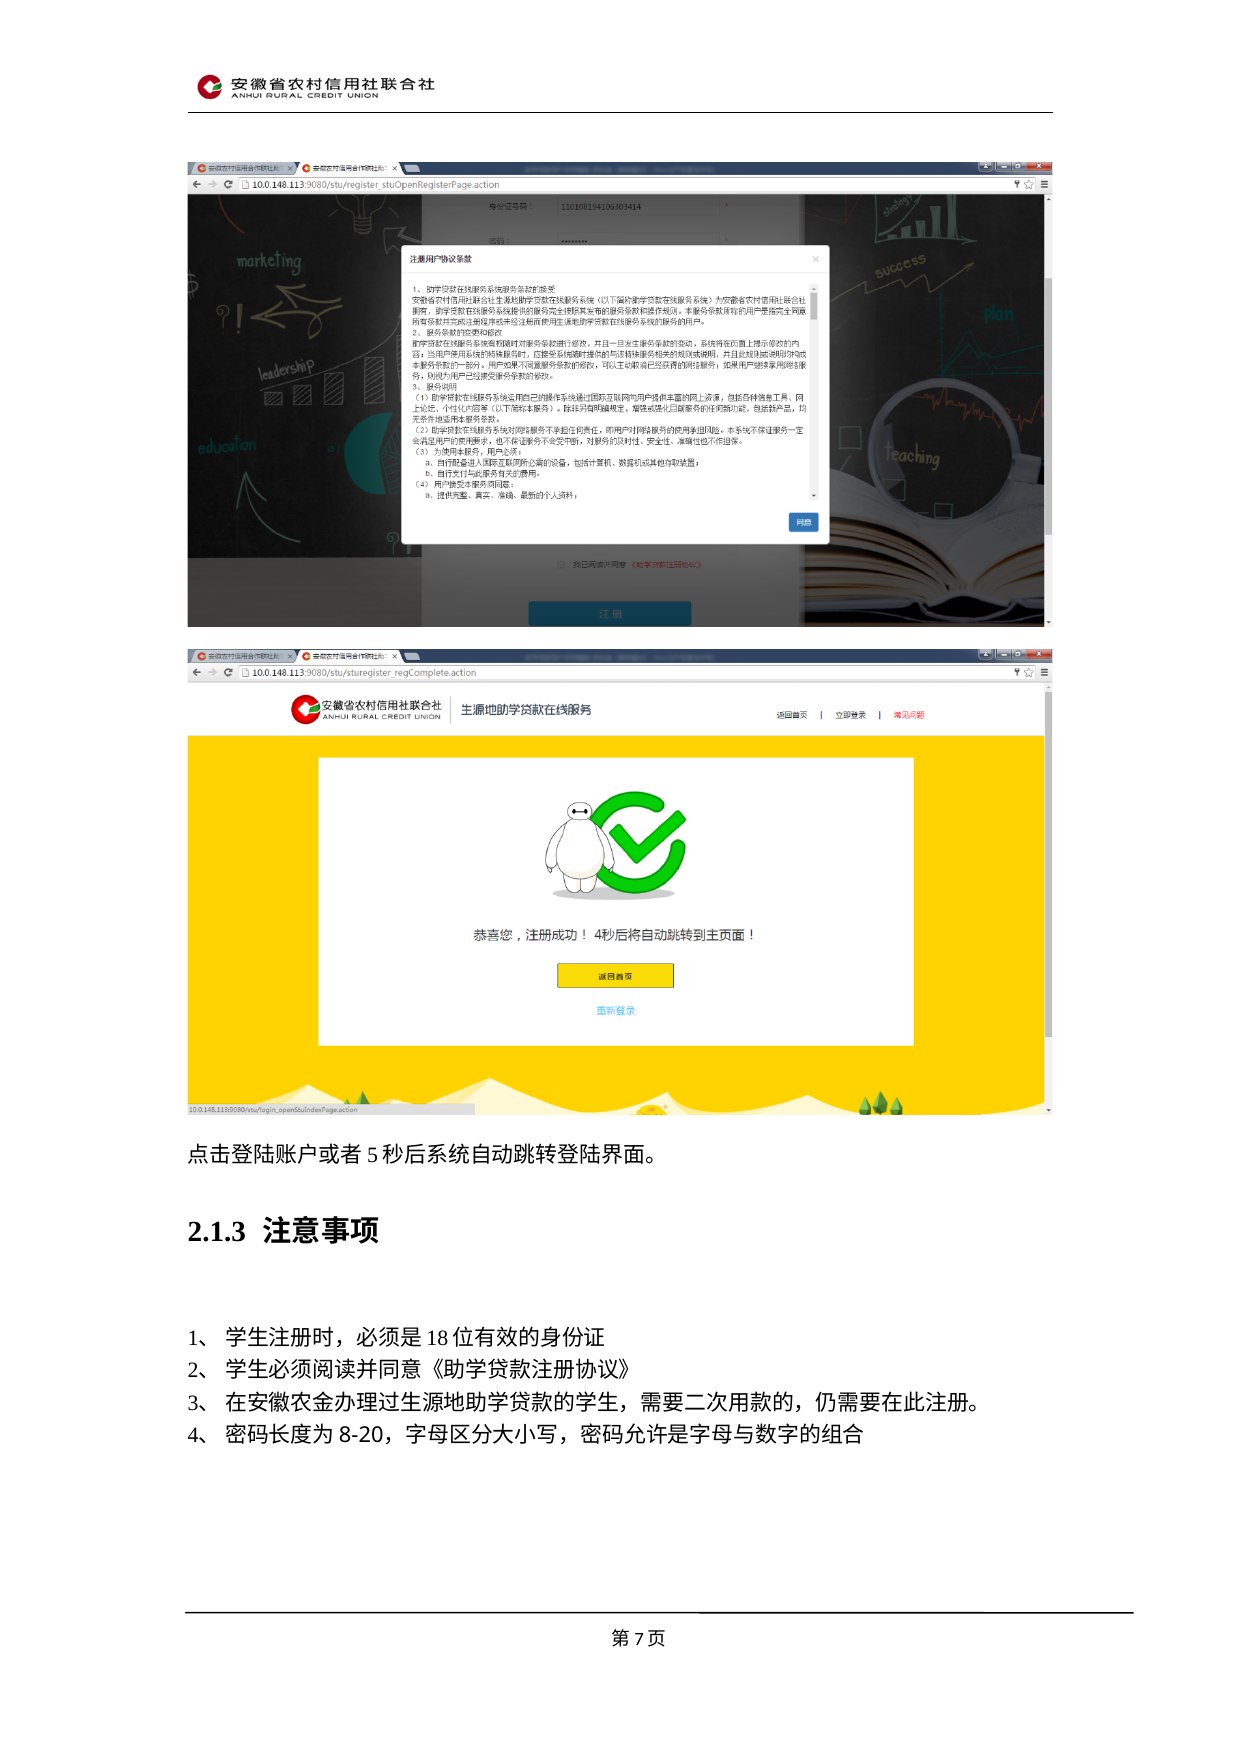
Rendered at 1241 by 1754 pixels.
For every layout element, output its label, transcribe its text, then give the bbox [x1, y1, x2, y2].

text 点击登陆账户或者5秒后系统自动跳转登陆界面。 [187, 1137, 1053, 1169]
list 在安徽农金办理过生源地助学贷款的学生，需要二次用款的，仍需要在此注册。 [187, 1384, 1053, 1417]
picture [188, 62, 450, 111]
list 学生必须阅读并同意《助学贷款注册协议》 [187, 1352, 1053, 1384]
list 密码长度为8-20，字母区分大小写，密码允许是字母与数字的组合 [187, 1417, 1053, 1449]
subtitle 注意事项 [187, 1197, 1053, 1262]
picture [187, 649, 1053, 1115]
picture [187, 162, 1053, 627]
list 学生注册时，必须是18位有效的身份证 [187, 1319, 1053, 1352]
